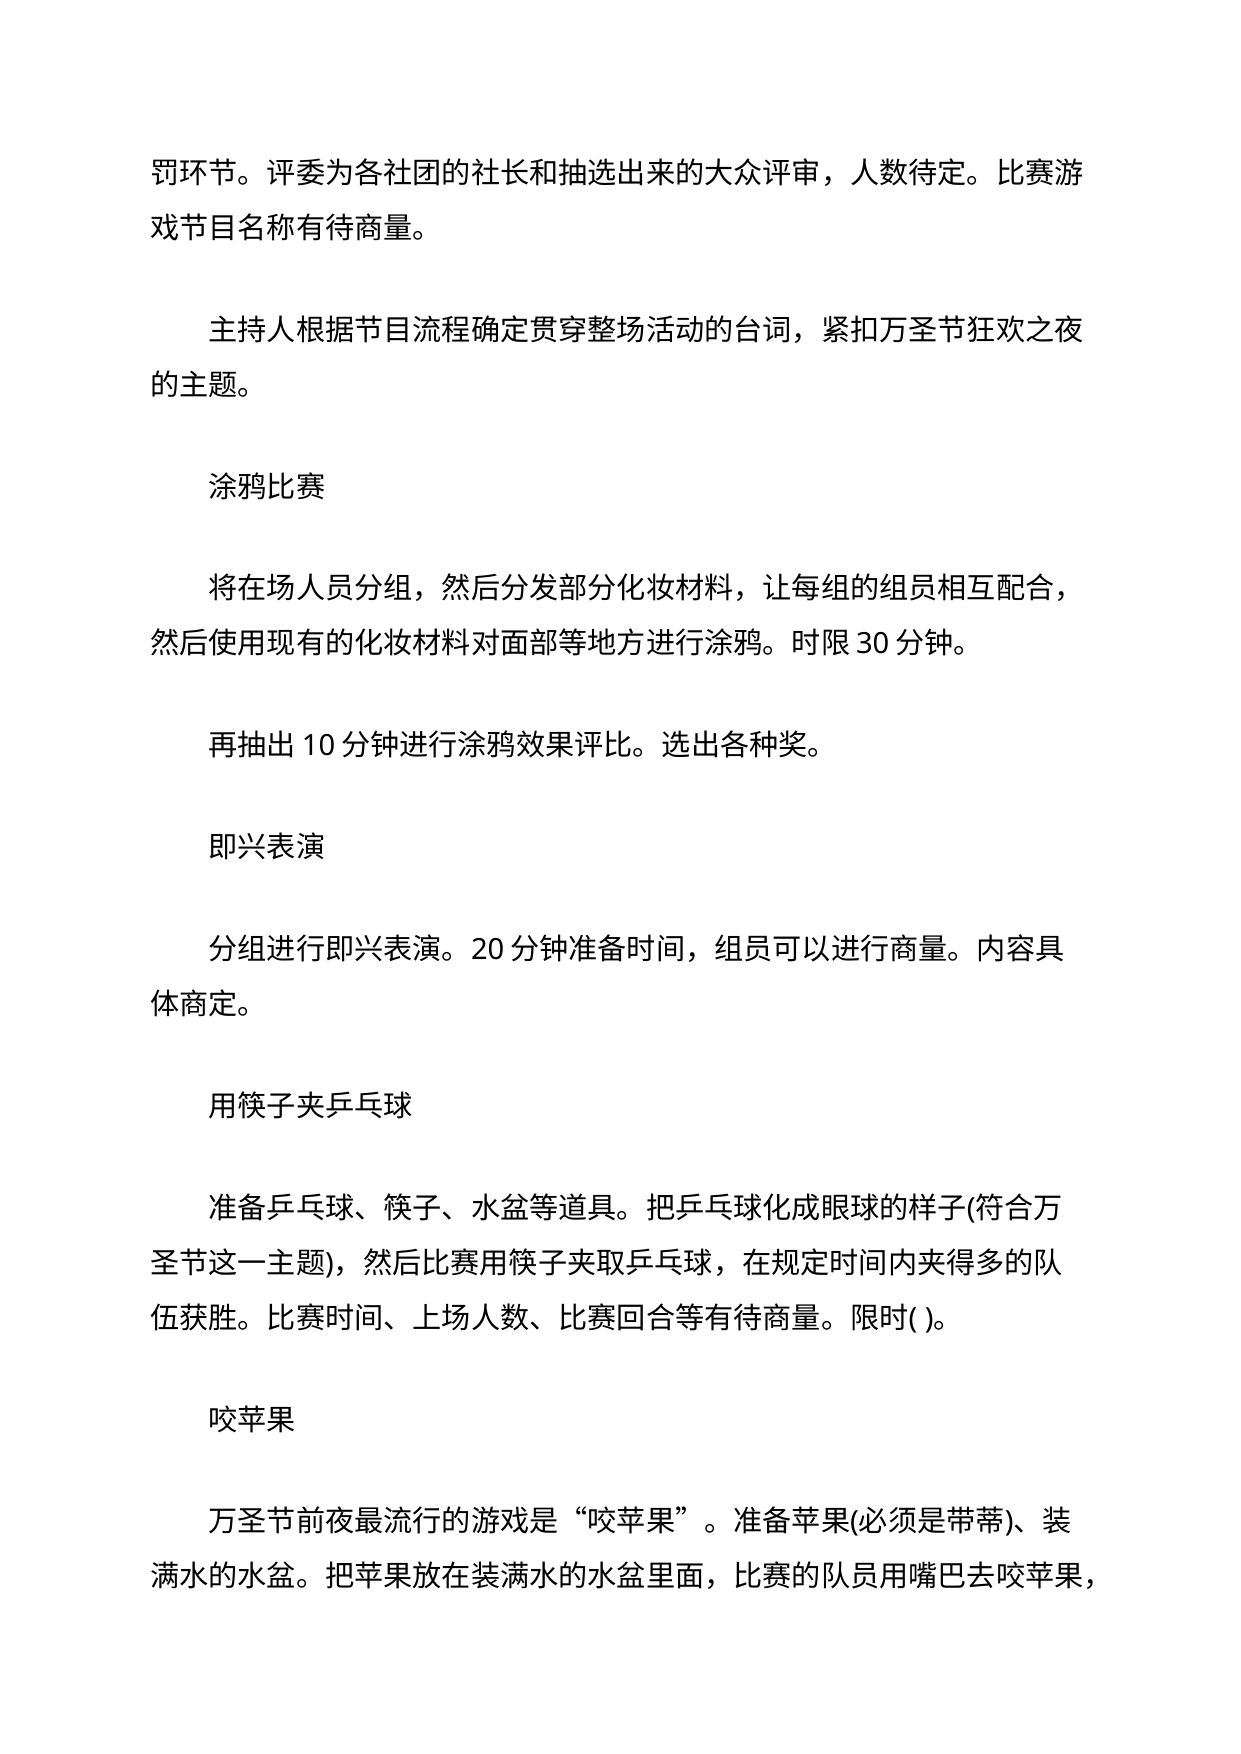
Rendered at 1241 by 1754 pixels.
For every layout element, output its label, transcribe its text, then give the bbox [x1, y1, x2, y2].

text 分组进行即兴表演。20分钟准备时间，组员可以进行商量。内容具体商定。 [150, 926, 1090, 1023]
text 再抽出10分钟进行涂鸦效果评比。选出各种奖。 [150, 722, 1090, 764]
text 准备乒乓球、筷子、水盆等道具。把乒乓球化成眼球的样子(符合万圣节这一主题)，然后比赛用筷子夹取乒乓球，在规定时间内夹得多的队伍获胜。比赛时间、上场人数、比赛回合等有待商量。限时( )。 [150, 1184, 1090, 1337]
text 咬苹果 [150, 1396, 1090, 1438]
text 用筷子夹乒乓球 [150, 1082, 1090, 1125]
text 即兴表演 [150, 824, 1090, 866]
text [150, 1498, 1090, 1595]
text 将在场人员分组，然后分发部分化妆材料，让每组的组员相互配合，然后使用现有的化妆材料对面部等地方进行涂鸦。时限30分钟。 [150, 565, 1090, 662]
text 主持人根据节目流程确定贯穿整场活动的台词，紧扣万圣节狂欢之夜的主题。 [150, 307, 1090, 404]
text 涂鸦比赛 [150, 463, 1090, 506]
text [150, 150, 1090, 247]
